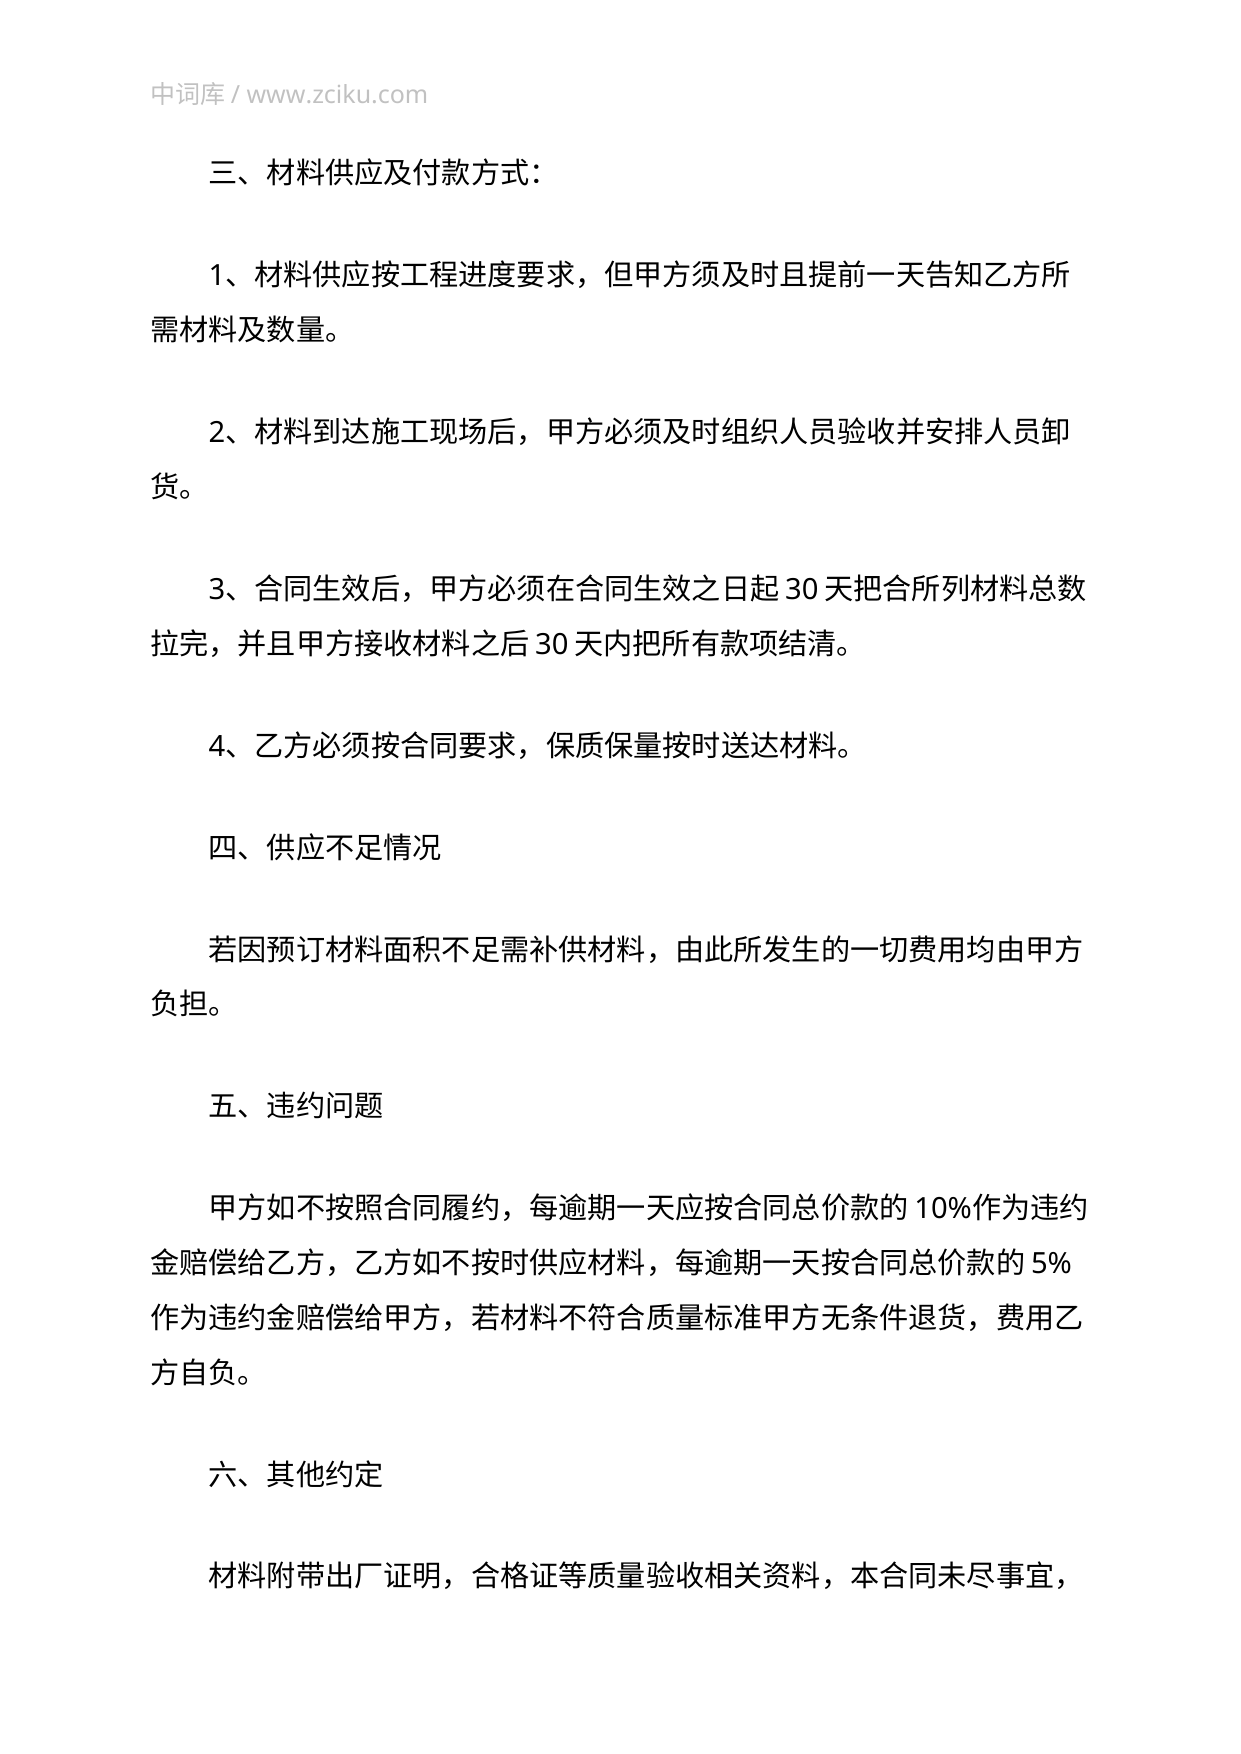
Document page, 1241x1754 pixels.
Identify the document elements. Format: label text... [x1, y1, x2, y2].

text 六、其他约定 [150, 1451, 1090, 1493]
text 甲方如不按照合同履约，每逾期一天应按合同总价款的10%作为违约金赔偿给乙方，乙方如不按时供应材料，每逾期一天按合同总价款的5%作为违约金赔偿给甲方，若材料不符合质量标准甲方无条件退货，费用乙方自负。 [150, 1184, 1090, 1392]
text 四、供应不足情况 [150, 824, 1090, 867]
text 若因预订材料面积不足需补供材料，由此所发生的一切费用均由甲方负担。 [150, 926, 1090, 1023]
text 五、违约问题 [150, 1083, 1090, 1125]
text 4、乙方必须按合同要求，保质保量按时送达材料。 [150, 722, 1090, 765]
text 3、合同生效后，甲方必须在合同生效之日起30天把合所列材料总数拉完，并且甲方接收材料之后30天内把所有款项结清。 [150, 565, 1090, 663]
text 1、材料供应按工程进度要求，但甲方须及时且提前一天告知乙方所需材料及数量。 [150, 252, 1090, 349]
text 2、材料到达施工现场后，甲方必须及时组织人员验收并安排人员卸货。 [150, 408, 1090, 506]
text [150, 1553, 1090, 1595]
text 三、材料供应及付款方式： [150, 150, 1090, 192]
